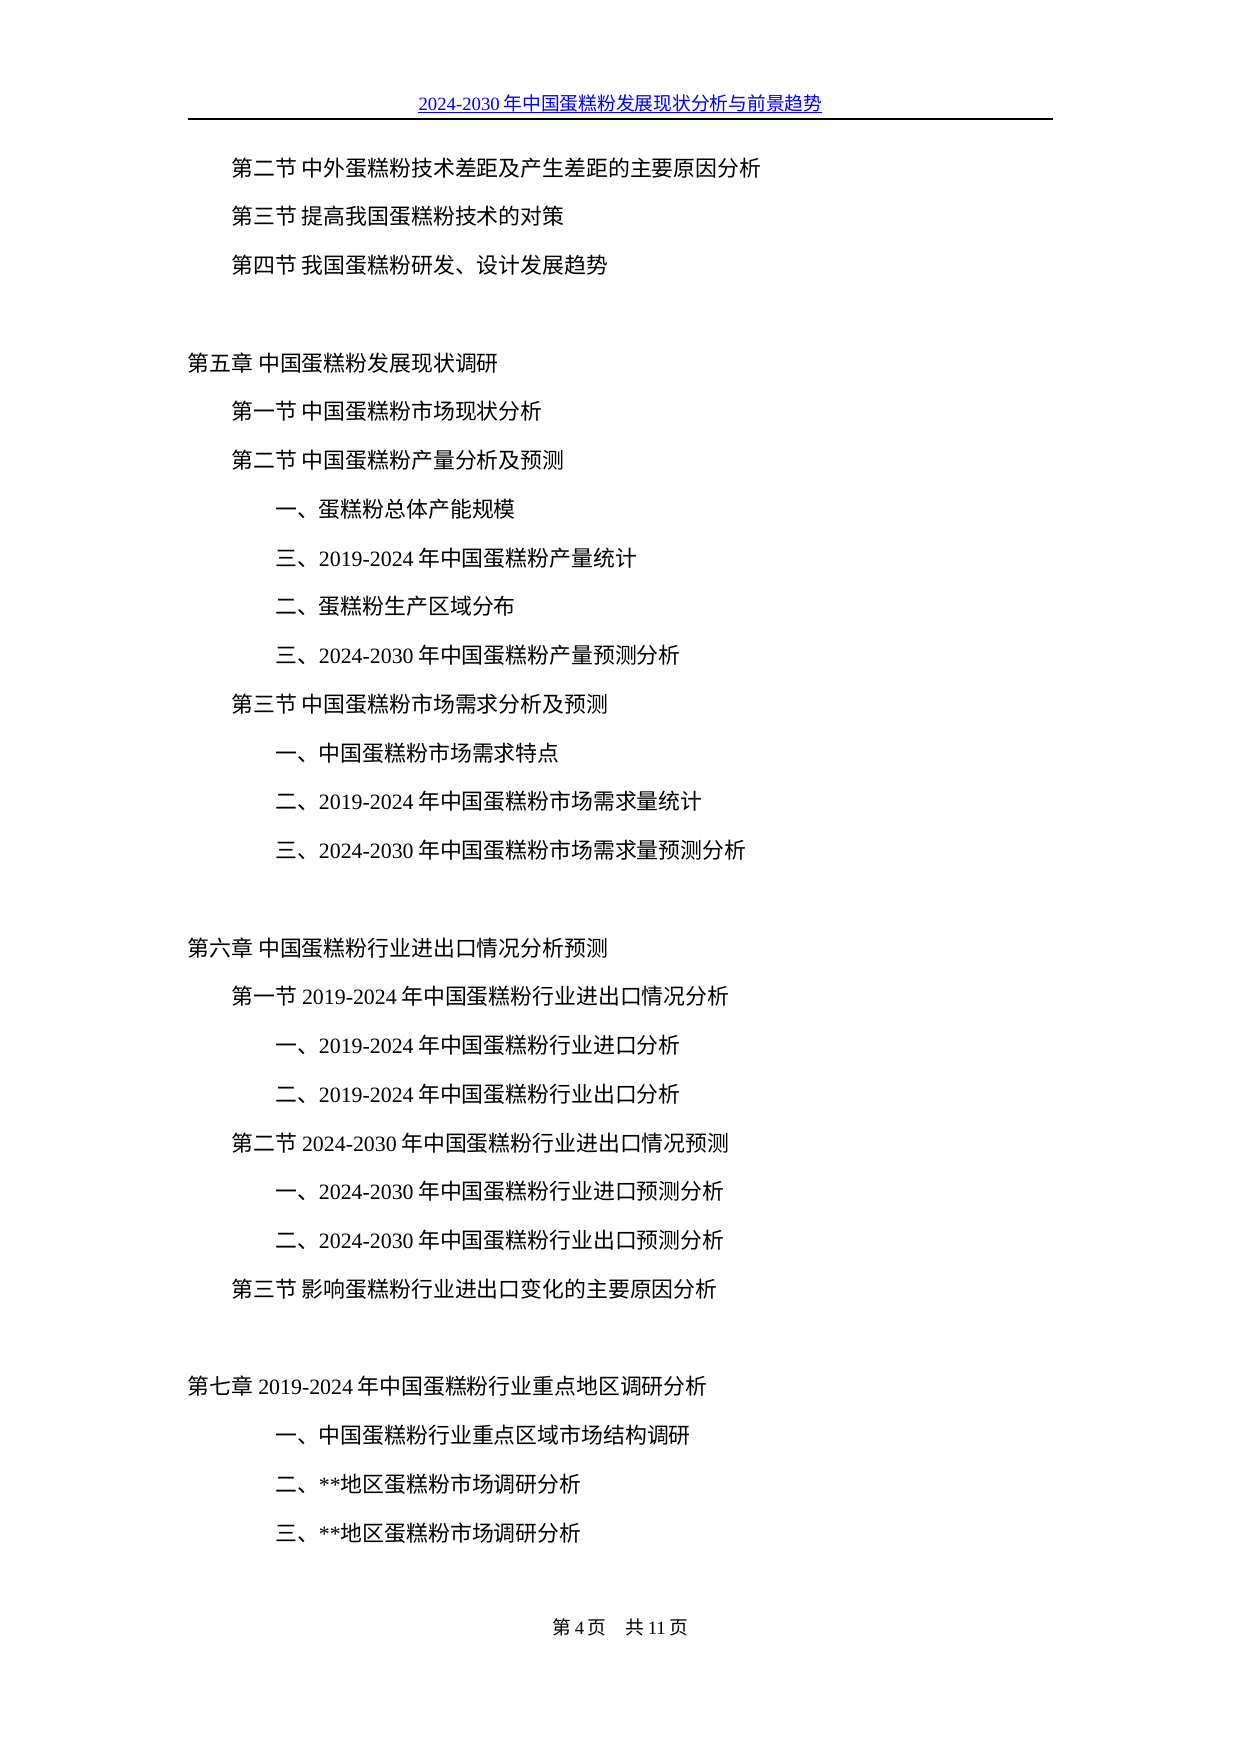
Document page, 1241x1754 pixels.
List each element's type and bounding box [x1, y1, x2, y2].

text [187, 150, 1053, 1548]
